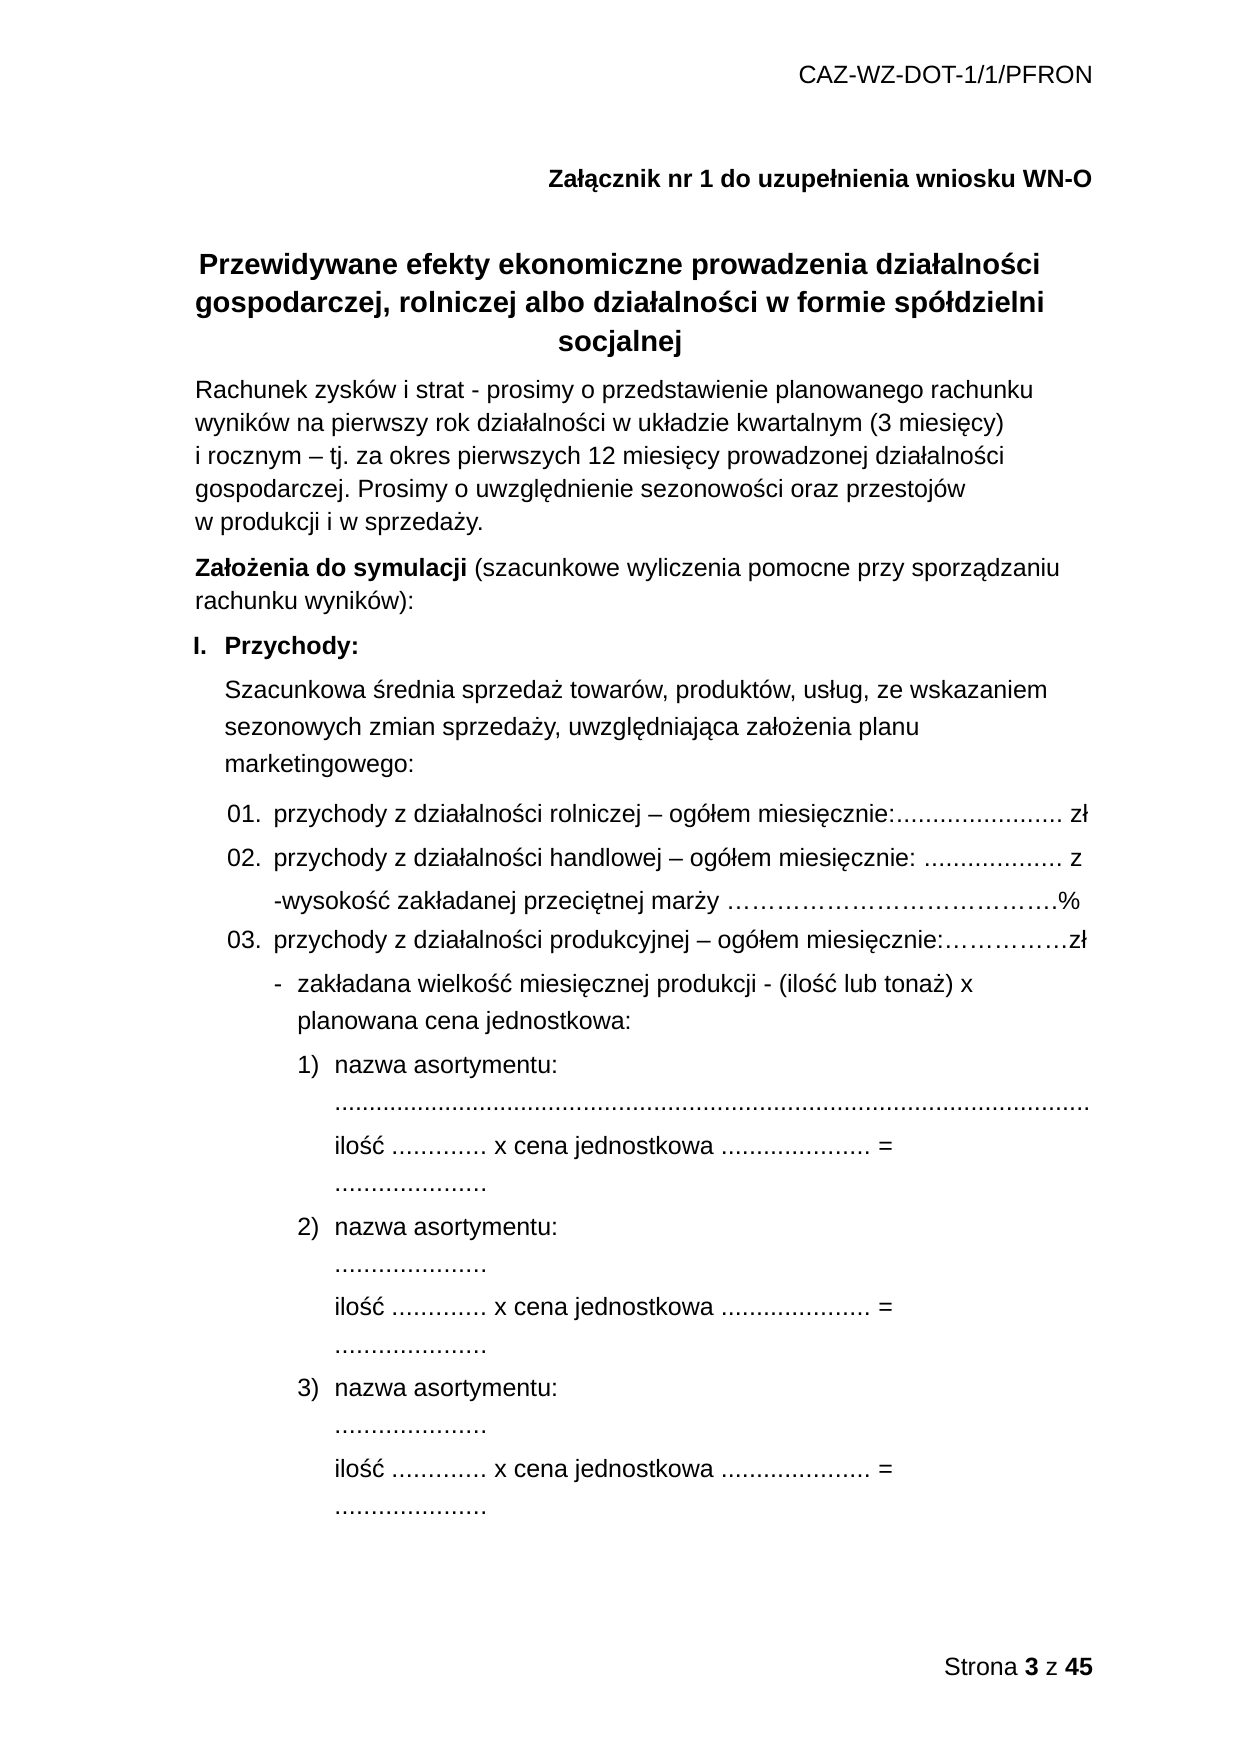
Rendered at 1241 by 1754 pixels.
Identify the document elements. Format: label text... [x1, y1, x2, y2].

list -wysokość zakładanej przeciętnej marży ………………………………….% [273, 886, 1093, 915]
list zakładana wielkość miesięcznej produkcji - (ilość lub tonaż) x planowana cena jednostkowa: [273, 969, 1093, 1035]
list nazwa asortymentu: [297, 1212, 1093, 1278]
list nazwa asortymentu: [297, 1373, 1093, 1439]
text Załącznik nr 1 do uzupełnienia wniosku WN-O [148, 164, 1093, 193]
list przychody z działalności produkcyjnej – ogółem miesięcznie:……………zł [262, 926, 1093, 954]
list ilość x cena jednostkowa = [334, 1131, 1093, 1197]
list ilość x cena jednostkowa = [334, 1292, 1093, 1358]
list przychody z działalności handlowej – ogółem miesięcznie: z [262, 843, 1093, 871]
list Szacunkowa średnia sprzedaż towarów, produktów, usług, ze wskazaniem sezonowych zmian sprzedaży, uwzględniająca założenia planu marketingowego: [224, 675, 1093, 778]
list nazwa asortymentu: [297, 1050, 1093, 1116]
list Założenia do symulacji (szacunkowe wyliczenia pomocne przy sporządzaniu rachunku wyników): [195, 553, 1093, 614]
list przychody z działalności rolniczej – ogółem miesięcznie: zł [262, 799, 1093, 828]
list ilość x cena jednostkowa = [334, 1454, 1093, 1520]
text Przewidywane efekty ekonomiczne prowadzenia działalności gospodarczej, rolniczej albo działalności w formie spółdzielni socjalnej [148, 247, 1093, 358]
list Przychody: [207, 631, 1093, 660]
list Rachunek zysków i strat - prosimy o przedstawienie planowanego rachunku wyników na pierwszy rok działalności w układzie kwartalnym (3 miesięcy) i rocznym – tj. za okres pierwszych 12 miesięcy prowadzonej działalności gospodarczej. Prosimy o uwzględnienie sezonowości oraz przestojów w produkcji i w sprzedaży. [195, 375, 1093, 536]
